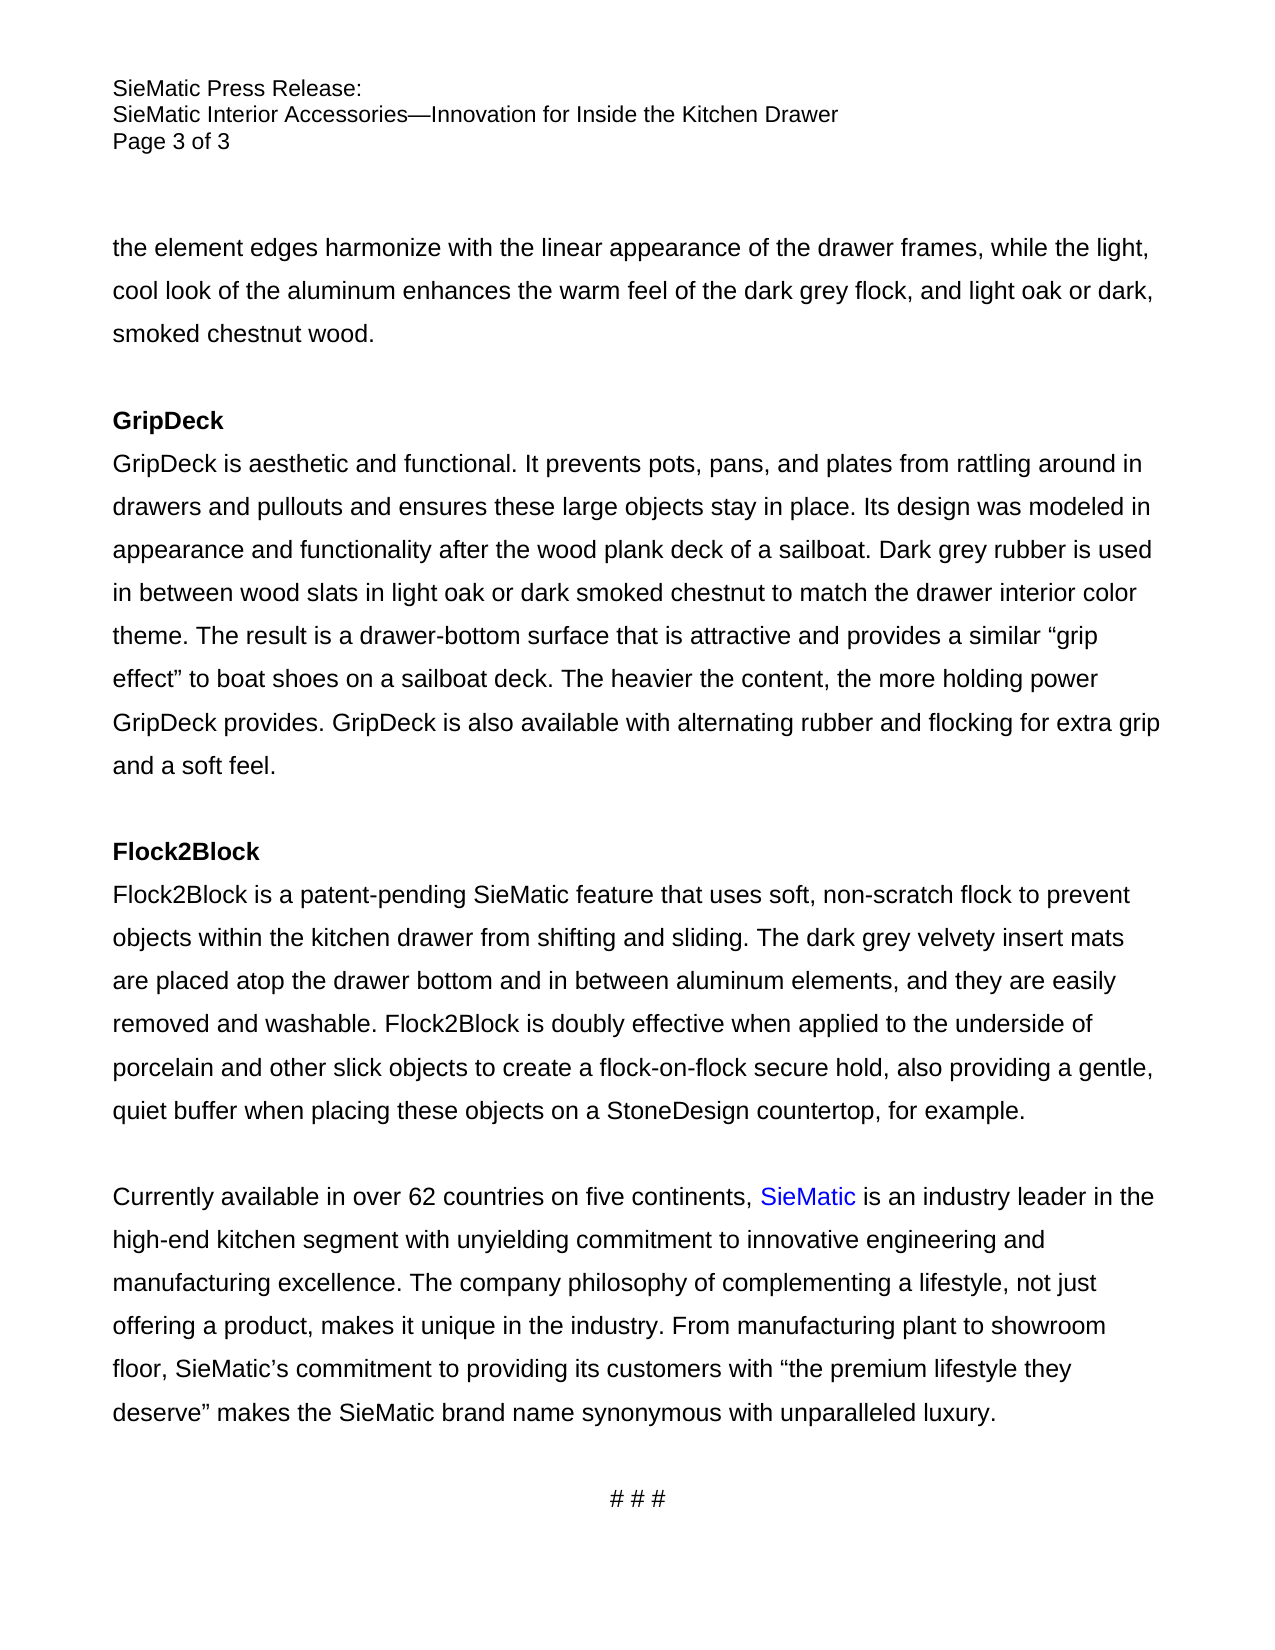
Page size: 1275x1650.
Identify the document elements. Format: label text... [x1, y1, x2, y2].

text GripDeck is aesthetic and functional. It prevents pots, pans, and plates from rattling around in drawers and pullouts and ensures these large objects stay in place. Its design was modeled in appearance and functionality after the wood plank deck of a sailboat. Dark grey rubber is used in between wood slats in light oak or dark smoked chestnut to match the drawer interior color theme. The result is a drawer-bottom surface that is attractive and provides a similar “grip effect” to boat shoes on a sailboat deck. The heavier the content, the more holding power GripDeck provides. GripDeck is also available with alternating rubber and flocking for extra grip and a soft feel. [112, 449, 1162, 779]
text Flock2Block [112, 837, 1162, 866]
text # # # [112, 1484, 1162, 1512]
text GripDeck [112, 406, 1162, 434]
text Flock2Block is a patent-pending SieMatic feature that uses soft, non-scratch flock to prevent objects within the kitchen drawer from shifting and sliding. The dark grey velvety insert mats are placed atop the drawer bottom and in between aluminum elements, and they are easily removed and washable. Flock2Block is doubly effective when applied to the underside of porcelain and other slick objects to create a flock-on-flock secure hold, also providing a gentle, quiet buffer when placing these objects on a StoneDesign countertop, for example. [112, 880, 1162, 1124]
text the element edges harmonize with the linear appearance of the drawer frames, while the light, cool look of the aluminum enhances the warm feel of the dark grey flock, and light oak or dark, smoked chestnut wood. [112, 233, 1162, 348]
text Currently available in over 62 countries on five continents, SieMatic is an industry leader in the high-end kitchen segment with unyielding commitment to innovative engineering and manufacturing excellence. The company philosophy of complementing a lifestyle, not just offering a product, makes it unique in the industry. From manufacturing plant to showroom floor, SieMatic’s commitment to providing its customers with “the premium lifestyle they deserve” makes the SieMatic brand name synonymous with unparalleled luxury. [112, 1182, 1162, 1426]
